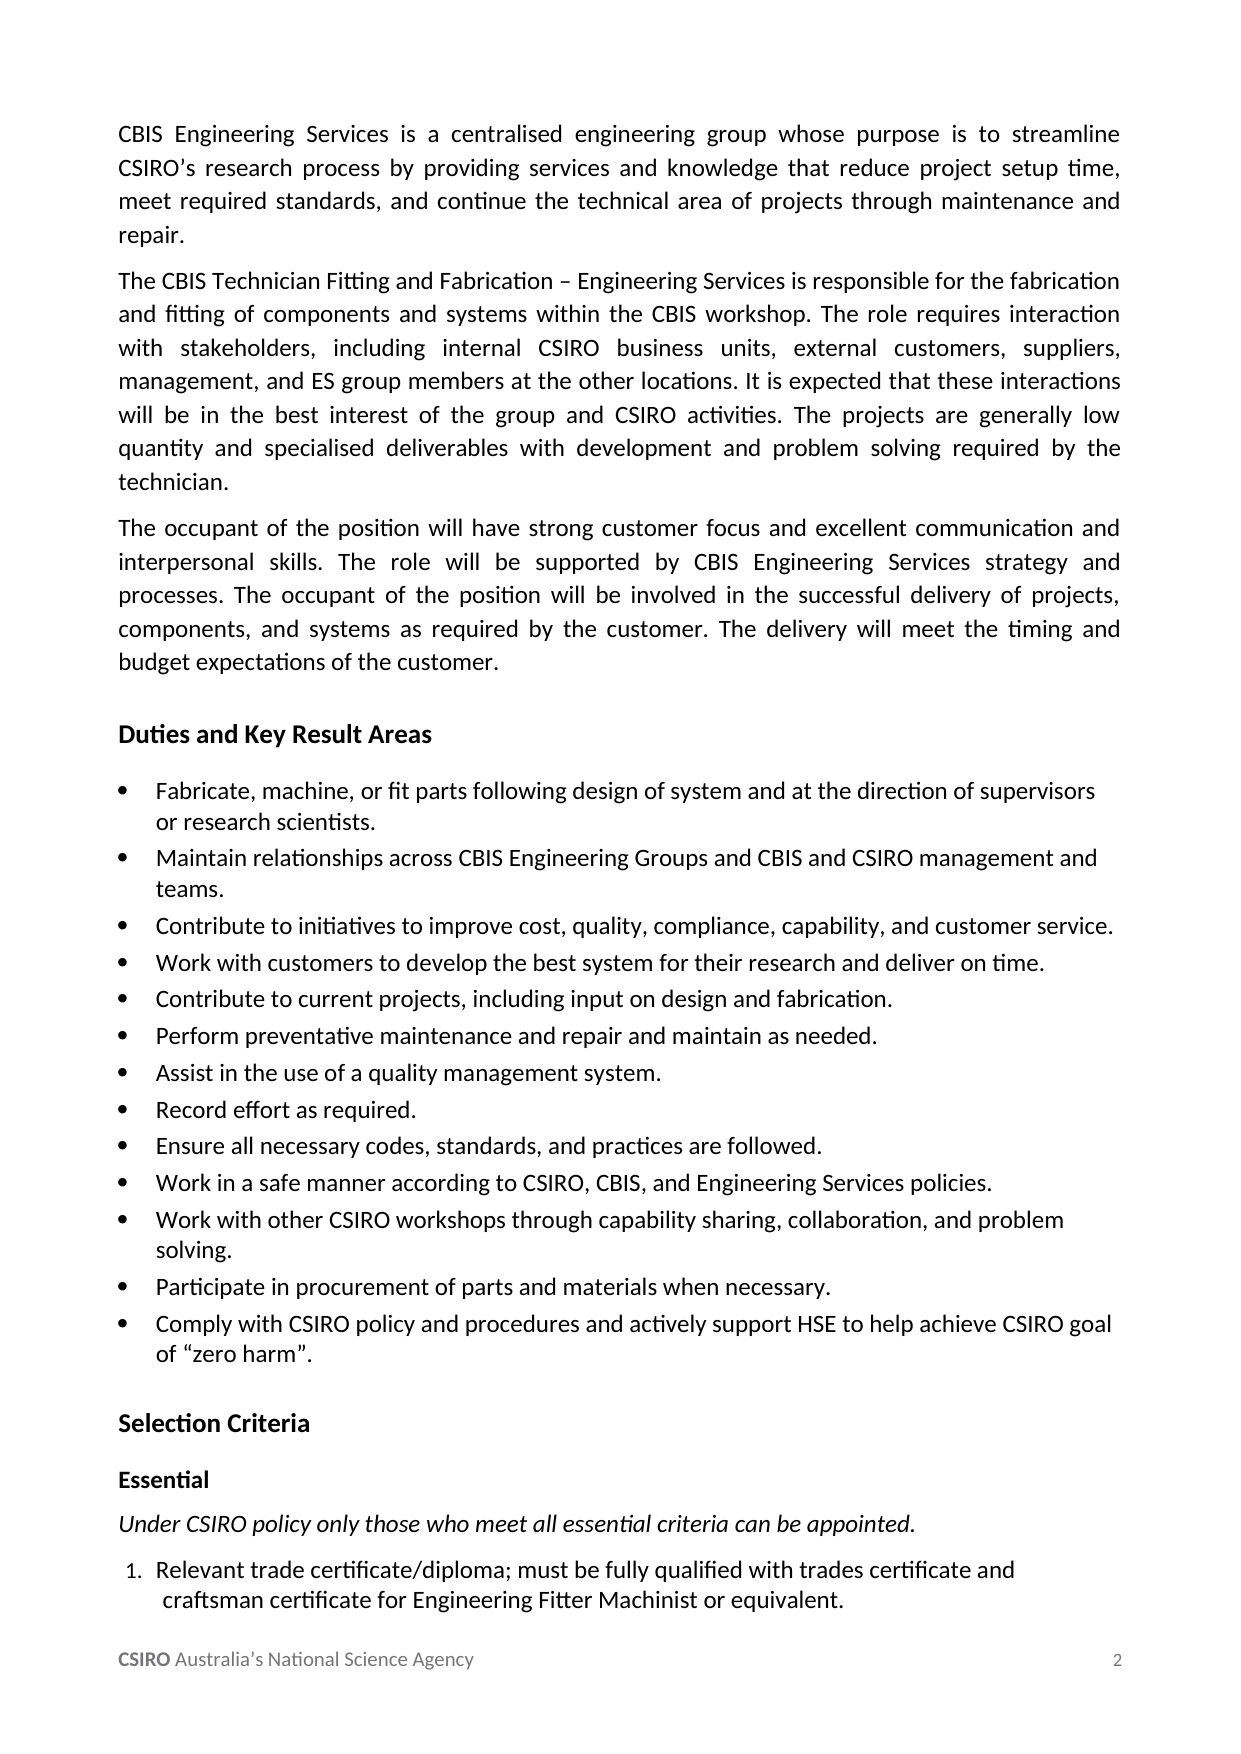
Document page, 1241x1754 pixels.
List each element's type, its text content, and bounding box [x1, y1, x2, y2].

list Perform preventative maintenance and repair and maintain as needed. [118, 1020, 1122, 1051]
text Under CSIRO policy only those who meet all essential criteria can be appointed. [118, 1508, 1122, 1538]
list Contribute to initiatives to improve cost, quality, compliance, capability, and customer service. [118, 910, 1122, 940]
list Work with customers to develop the best system for their research and deliver on time. [118, 947, 1122, 977]
list Contribute to current projects, including input on design and fabrication. [118, 983, 1122, 1014]
list Ensure all necessary codes, standards, and practices are followed. [118, 1131, 1122, 1161]
text CBIS Engineering Services is a centralised engineering group whose purpose is to streamline CSIRO’s research process by providing services and knowledge that reduce project setup time, meet required standards, and continue the technical area of projects through maintenance and repair. [118, 118, 1122, 249]
subtitle Duties and Key Result Areas [118, 717, 1122, 750]
text The occupant of the position will have strong customer focus and excellent communication and interpersonal skills. The role will be supported by CBIS Engineering Services strategy and processes. The occupant of the position will be involved in the successful delivery of projects, components, and systems as required by the customer. The delivery will meet the timing and budget expectations of the customer. [118, 512, 1122, 677]
text The CBIS Technician Fitting and Fabrication – Engineering Services is responsible for the fabrication and fitting of components and systems within the CBIS workshop. The role requires interaction with stakeholders, including internal CSIRO business units, external customers, suppliers, management, and ES group members at the other locations. It is expected that these interactions will be in the best interest of the group and CSIRO activities. The projects are generally low quantity and specialised deliverables with development and problem solving required by the technician. [118, 265, 1122, 497]
list Assist in the use of a quality management system. [118, 1057, 1122, 1087]
subtitle Selection Criteria [118, 1407, 1122, 1440]
list Record effort as required. [118, 1094, 1122, 1124]
list Fabricate, machine, or fit parts following design of system and at the direction of supervisors or research scientists. [118, 775, 1122, 836]
subtitle Essential [118, 1465, 1122, 1495]
list Maintain relationships across CBIS Engineering Groups and CBIS and CSIRO management and teams. [118, 843, 1122, 904]
list Work in a safe manner according to CSIRO, CBIS, and Engineering Services policies. [118, 1167, 1122, 1198]
list Relevant trade certificate/diploma; must be fully qualified with trades certificate and craftsman certificate for Engineering Fitter Machinist or equivalent. [125, 1554, 1122, 1615]
list Comply with CSIRO policy and procedures and actively support HSE to help achieve CSIRO goal of “zero harm”. [118, 1308, 1122, 1369]
list Work with other CSIRO workshops through capability sharing, collaboration, and problem solving. [118, 1204, 1122, 1265]
list Participate in procurement of parts and materials when necessary. [118, 1271, 1122, 1302]
